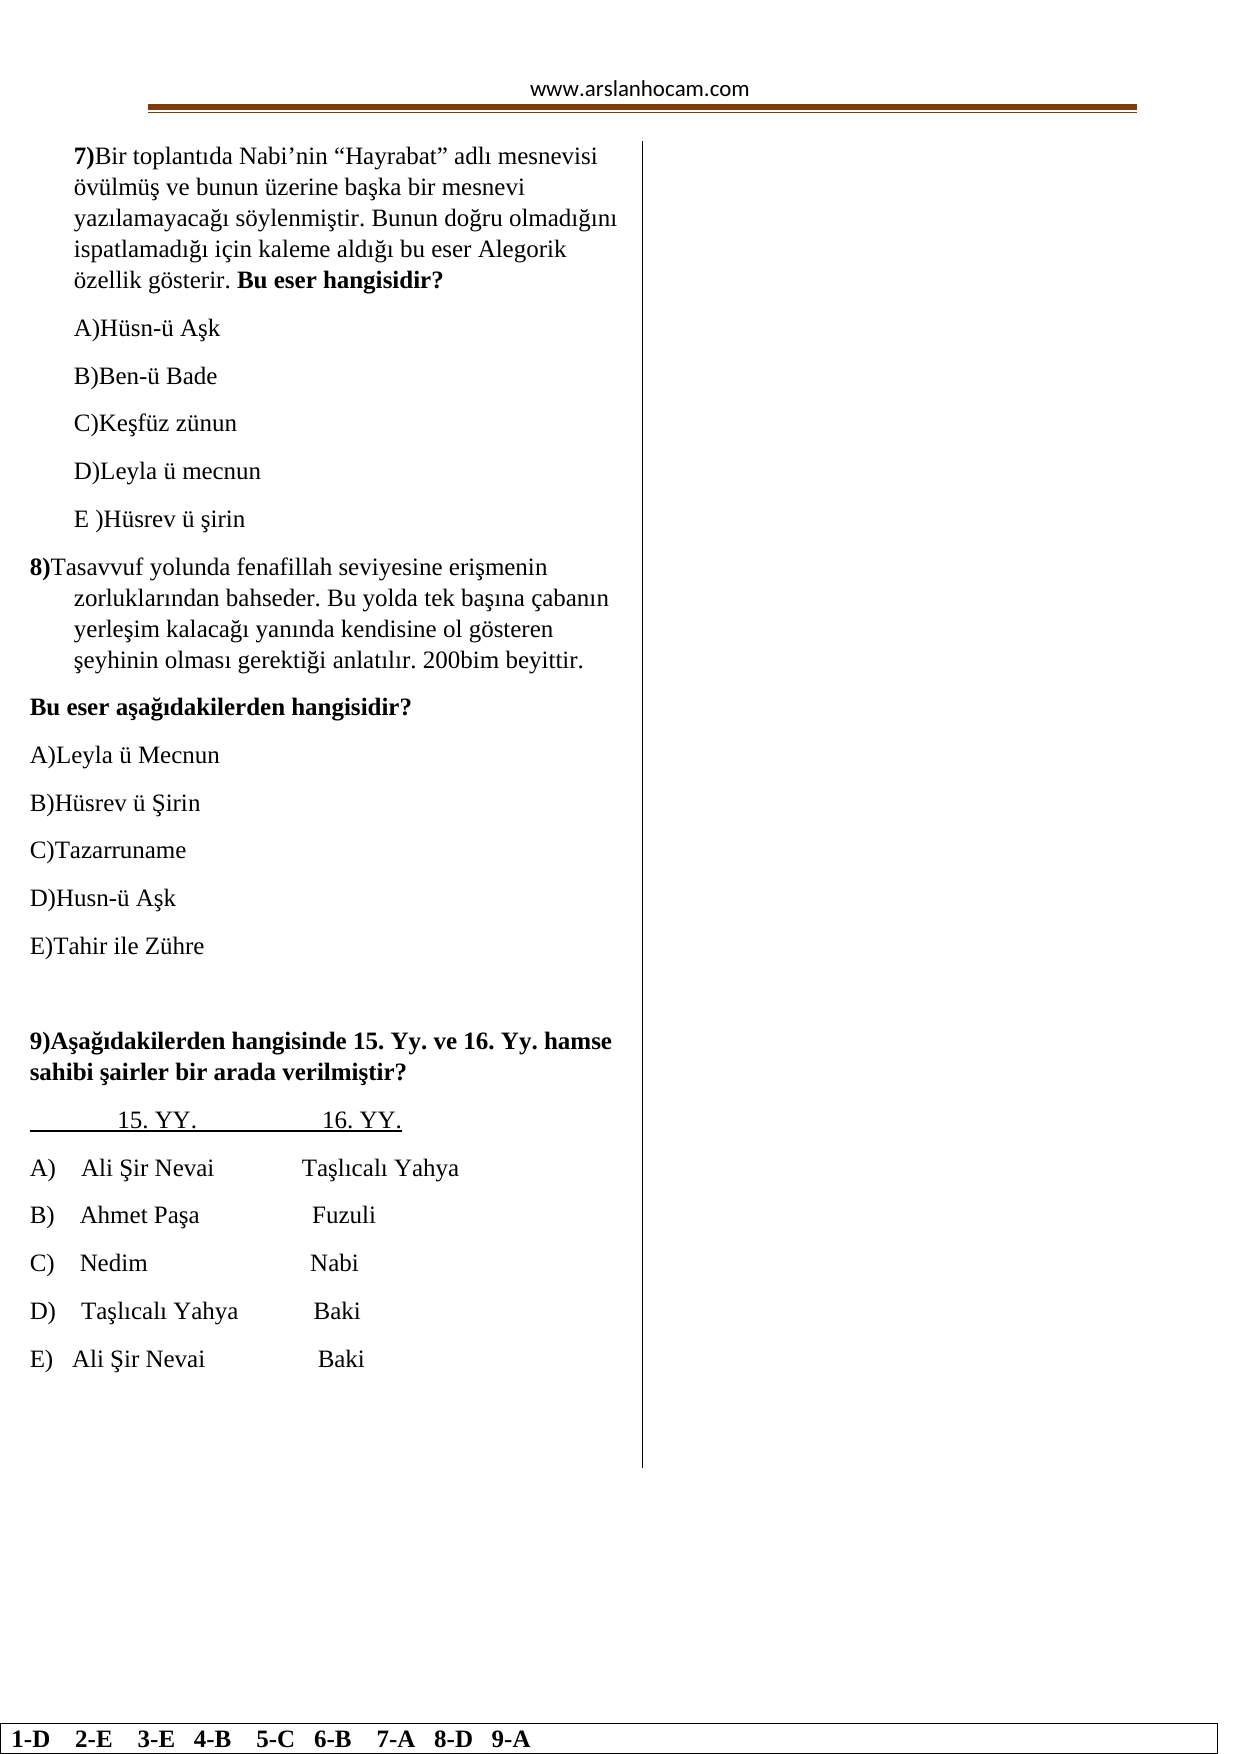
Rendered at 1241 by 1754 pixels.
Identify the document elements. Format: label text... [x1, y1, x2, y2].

text D) Taşlıcalı Yahya Baki [29, 1296, 620, 1325]
text B)Ben-ü Bade [74, 361, 620, 389]
text B)Hüsrev ü Şirin [29, 788, 620, 817]
text E )Hüsrev ü şirin [74, 504, 620, 533]
text A) Ali Şir Nevai Taşlıcalı Yahya [29, 1153, 620, 1182]
text C)Keşfüz zünun [74, 408, 620, 437]
text D)Leyla ü mecnun [74, 456, 620, 485]
table_header 1-D 2-E 3-E 4-B 5-C 6-B 7-A 8-D 9-A [1, 1724, 1217, 1753]
text 15. YY. 16. YY. [29, 1105, 620, 1134]
text 9)Aşağıdakilerden hangisinde 15. Yy. ve 16. Yy. hamse sahibi şairler bir arada verilmiştir? [29, 1026, 620, 1086]
text B) Ahmet Paşa Fuzuli [29, 1201, 620, 1229]
text E) Ali Şir Nevai Baki [29, 1344, 620, 1372]
text C) Nedim Nabi [29, 1248, 620, 1277]
text C)Tazarruname [29, 836, 620, 864]
text A)Leyla ü Mecnun [29, 740, 620, 769]
text A)Hüsn-ü Aşk [74, 313, 620, 342]
text Bu eser aşağıdakilerden hangisidir? [29, 692, 620, 721]
text 8)Tasavvuf yolunda fenafillah seviyesine erişmenin zorluklarından bahseder. Bu yolda tek başına çabanın yerleşim kalacağı yanında kendisine ol gösteren şeyhinin olması gerektiği anlatılır. 200bim beyittir. [29, 552, 620, 673]
text 7)Bir toplantıda Nabi’nin “Hayrabat” adlı mesnevisi övülmüş ve bunun üzerine başka bir mesnevi yazılamayacağı söylenmiştir. Bunun doğru olmadığını ispatlamadığı için kaleme aldığı bu eser Alegorik özellik gösterir. Bu eser hangisidir? [74, 141, 620, 294]
text E)Tahir ile Zühre [29, 931, 620, 960]
text D)Husn-ü Aşk [29, 883, 620, 912]
